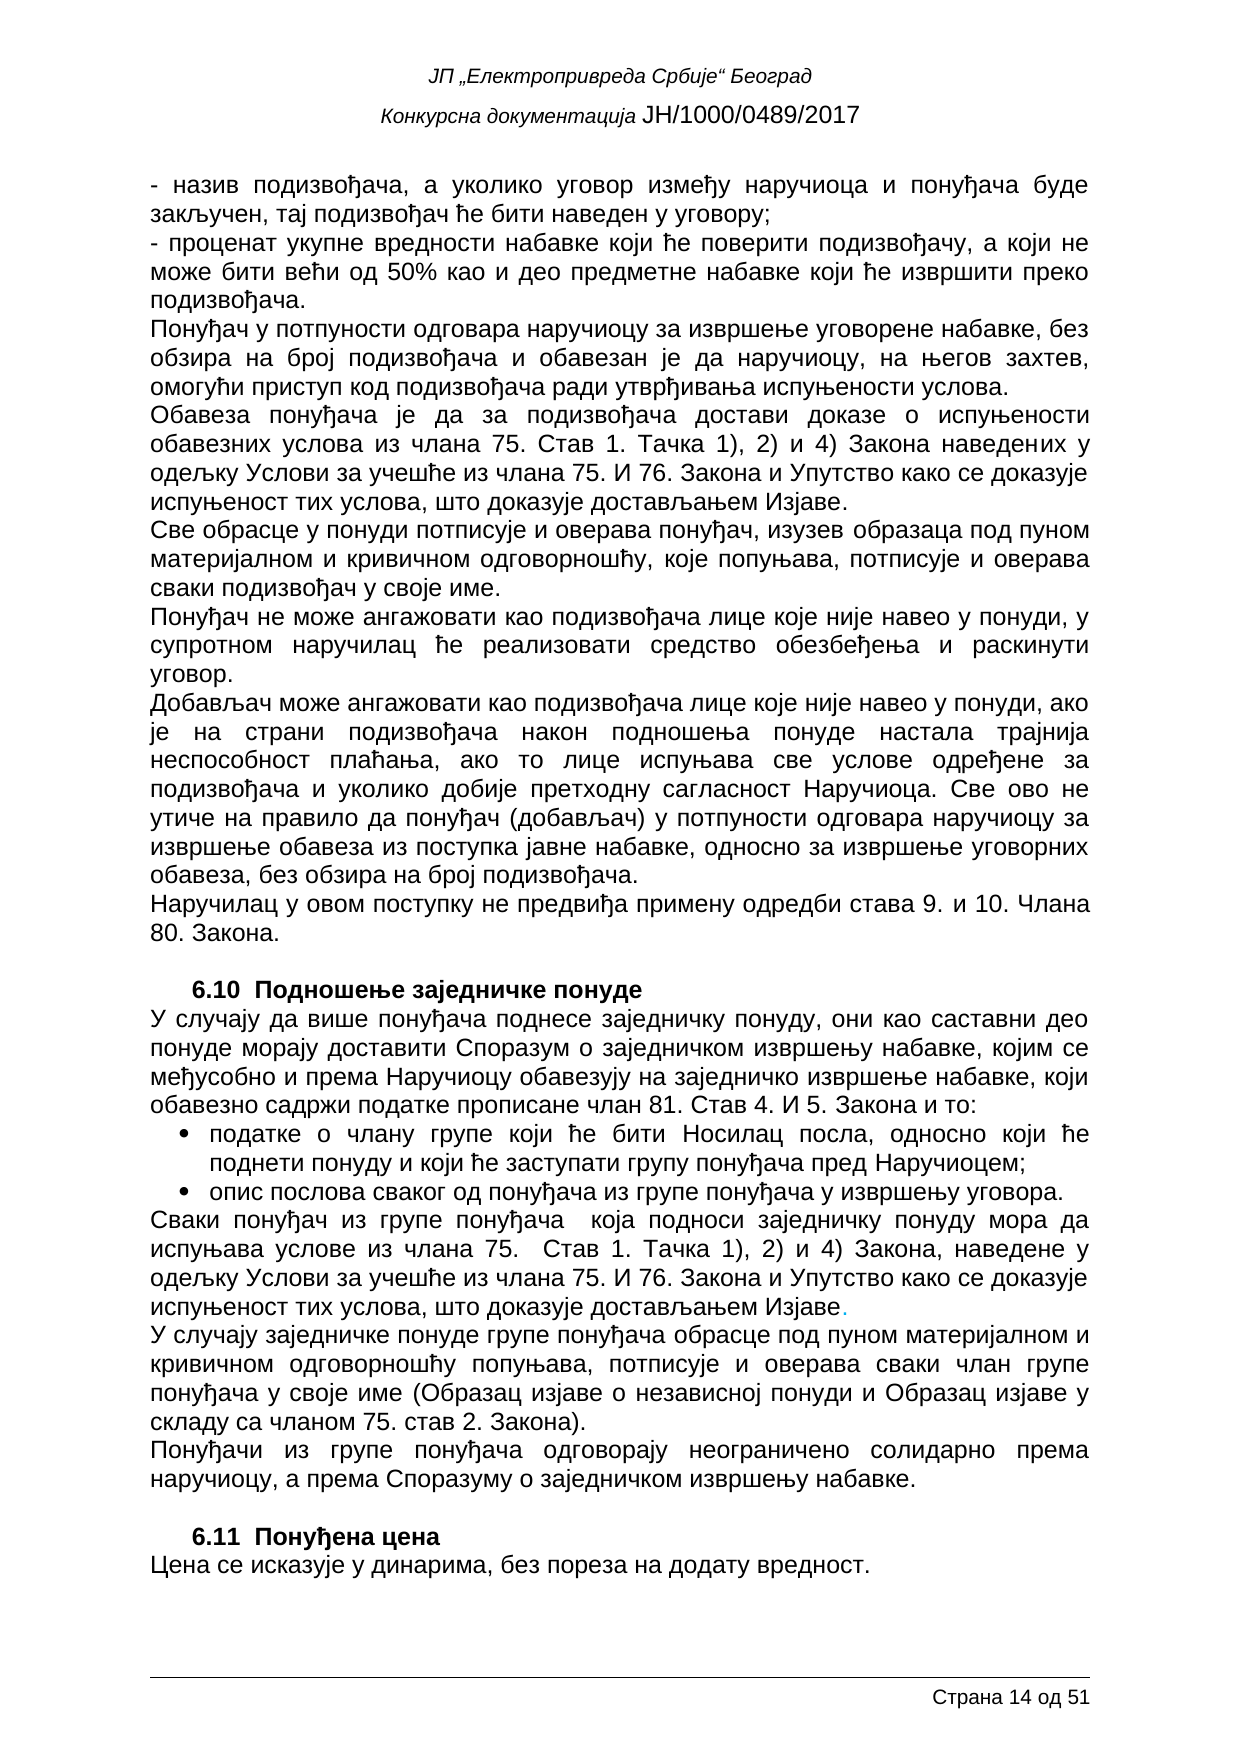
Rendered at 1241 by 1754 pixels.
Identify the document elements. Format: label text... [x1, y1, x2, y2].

text опис послова сваког од понуђача из групе понуђача у извршењу уговора. [179, 1177, 1090, 1205]
text У случају заједничке понуде групе понуђача обрасце под пуном материјалном и кривичном одговорношћу попуњава, потписује и оверава сваки члан групе понуђача у своје име (Образац изјаве о независној понуди и Образац изјаве у складу са чланом 75. став 2. Закона). [150, 1320, 1090, 1435]
text - назив подизвођача, а уколико уговор између наручиоца и понуђача буде закључен, тај подизвођач ће бити наведен у уговору; [150, 170, 1090, 228]
text У случају да више понуђача поднесе заједничку понуду, они као саставни део понуде морају доставити Споразум о заједничком извршењу набавке, којим се међусобно и према Наручиоцу обавезују на заједничко извршење набавке, који обавезно садржи податке прописане члан 81. Став 4. И 5. Закона и то: [150, 1004, 1090, 1119]
text Све обрасце у понуди потписује и оверава понуђач, изузев образаца под пуном материјалном и кривичном одговорношћу, које попуњава, потписује и оверава сваки подизвођач у своје име. [150, 515, 1090, 601]
text 6.10 Подношење заједничке понуде [150, 975, 1090, 1004]
text Цена се исказује у динарима, без пореза на додату вредност. [150, 1550, 1090, 1579]
text Сваки понуђач из групе понуђача која подноси заједничку понуду мора да испуњава услове из члана 75. Став 1. Тачка 1), 2) и 4) Закона, наведене у одељку Услови за учешће из члана 75. И 76. Закона и Упутство како се доказује испуњеност тих услова, што доказује достављањем Изјаве. [150, 1205, 1090, 1320]
text податке о члану групе који ће бити Носилац посла, односно који ће поднети понуду и који ће заступати групу понуђача пред Наручиоцем; [179, 1119, 1090, 1177]
text Наручилац у овом поступку не предвиђа примену одредби става 9. и 10. Члана 80. Закона. [150, 889, 1090, 946]
text Добављач може ангажовати као подизвођача лице које није навео у понуди, ако је на страни подизвођача након подношења понуде настала трајнија неспособност плаћања, ако то лице испуњава све услове одређене за подизвођача и уколико добије претходну сагласност Наручиоца. Све ово не утиче на правило да понуђач (добављач) у потпуности одговара наручиоцу за извршење обавеза из поступка јавне набавке, односно за извршење уговорних обавеза, без обзира на број подизвођача. [150, 688, 1090, 889]
text Понуђачи из групе понуђача одговорају неограничено солидарно према наручиоцу, а према Споразуму о заједничком извршењу набавке. [150, 1435, 1090, 1493]
text Понуђач у потпуности одговара наручиоцу за извршење уговорене набавке, без обзира на број подизвођача и обавезан је да наручиоцу, на његов захтев, омогући приступ код подизвођача ради утврђивања испуњености услова. [150, 314, 1090, 400]
text Обавеза понуђача је да за подизвођача достави доказе о испуњености обавезних услова из члана 75. Став 1. Тачка 1), 2) и 4) Закона наведених у одељку Услови за учешће из члана 75. И 76. Закона и Упутство како се доказује испуњеност тих услова, што доказује достављањем Изјаве. [150, 400, 1090, 515]
text 6.11 Понуђена цена [150, 1522, 1090, 1550]
text - проценат укупне вредности набавке који ће поверити подизвођачу, а који не може бити већи од 50% као и део предметне набавке који ће извршити преко подизвођача. [150, 228, 1090, 314]
text Понуђач не може ангажовати као подизвођача лице које није навео у понуди, у супротном наручилац ће реализовати средство обезбеђења и раскинути уговор. [150, 601, 1090, 688]
